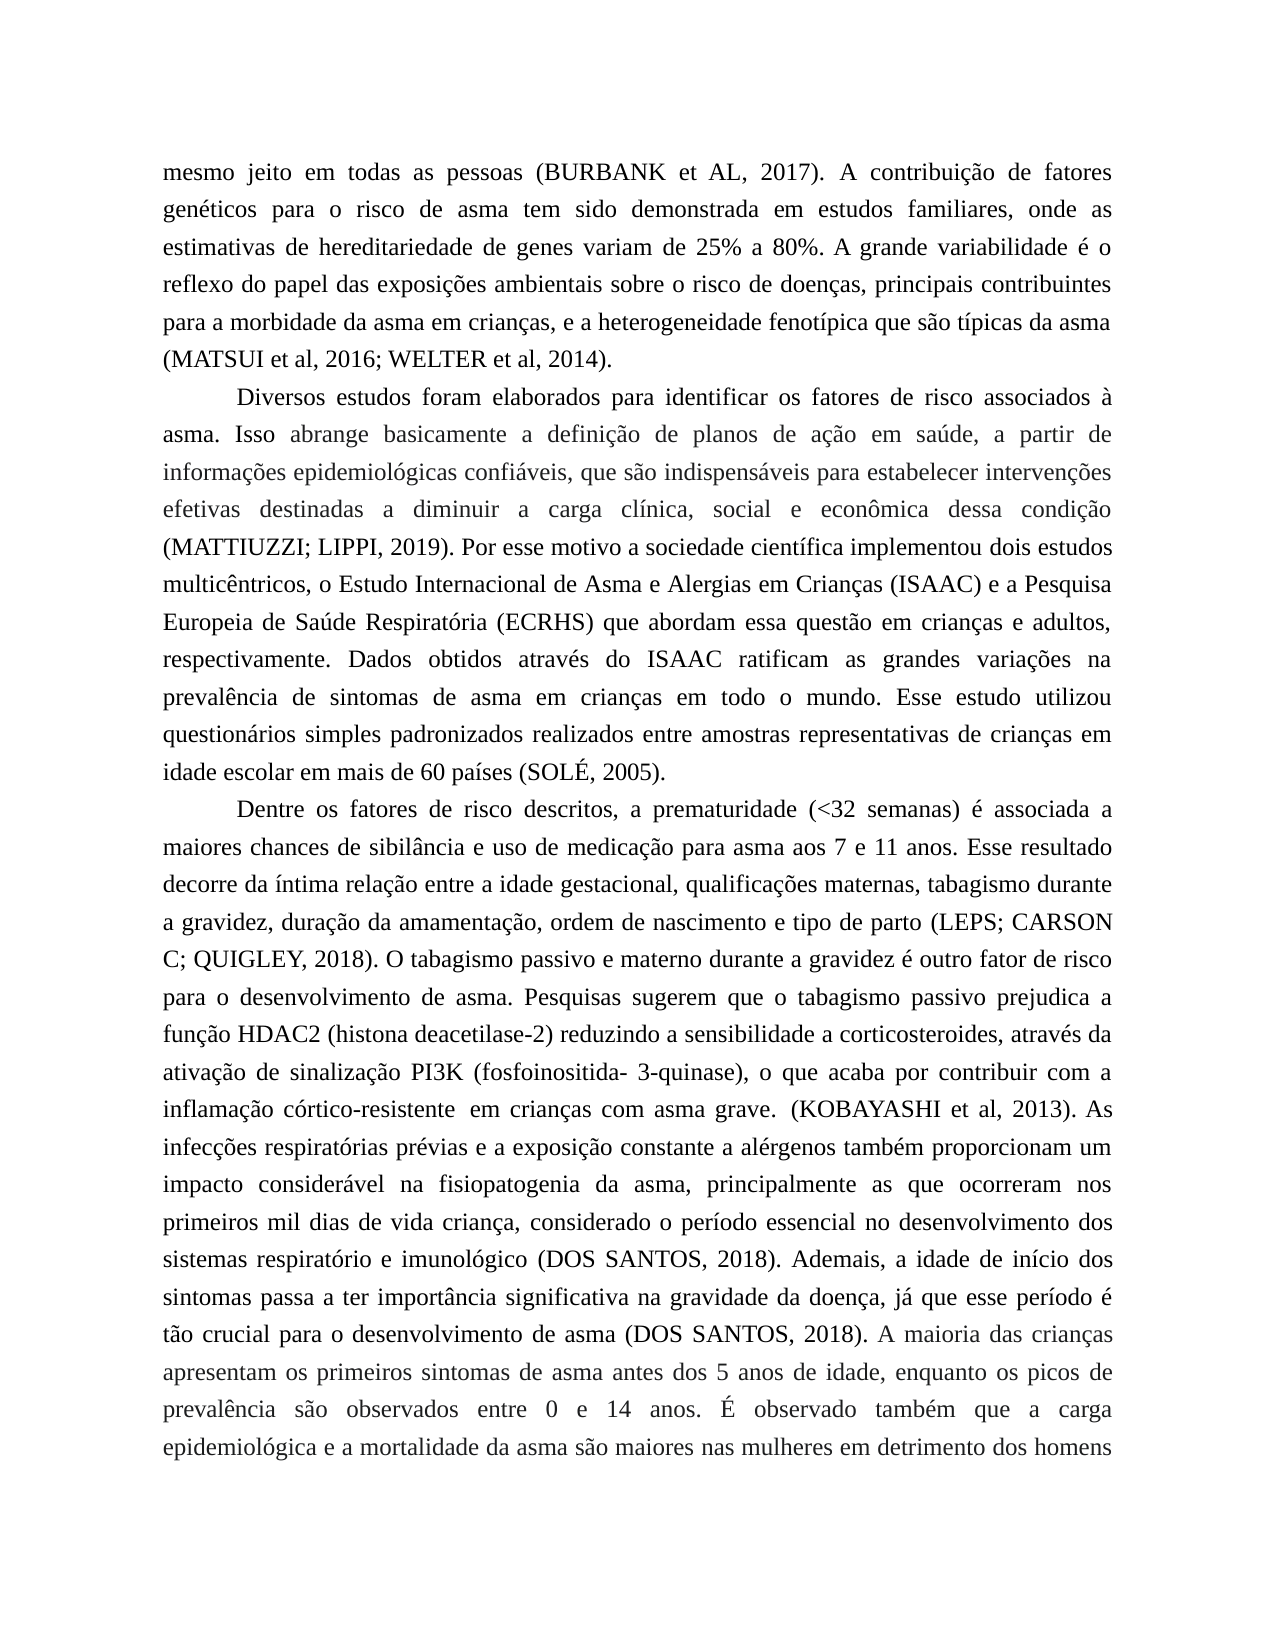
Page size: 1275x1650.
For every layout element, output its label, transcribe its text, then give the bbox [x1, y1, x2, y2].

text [163, 150, 1112, 375]
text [163, 788, 1113, 1463]
text Diversos estudos foram elaborados para identificar os fatores de risco associados à asma. Isso abrange basicamente a definição de planos de ação em saúde, a partir de informações epidemiológicas confiáveis, que são indispensáveis para estabelecer intervenções efetivas destinadas a diminuir a carga clínica, social e econômica dessa condição (MATTIUZZI; LIPPI, 2019). Por esse motivo a sociedade científica implementou dois estudos multicêntricos, o Estudo Internacional de Asma e Alergias em Crianças (ISAAC) e a Pesquisa Europeia de Saúde Respiratória (ECRHS) que abordam essa questão em crianças e adultos, respectivamente. Dados obtidos através do ISAAC ratificam as grandes variações na prevalência de sintomas de asma em crianças em todo o mundo. Esse estudo utilizou questionários simples padronizados realizados entre amostras representativas de crianças em idade escolar em mais de 60 países (SOLÉ, 2005). [163, 375, 1113, 788]
